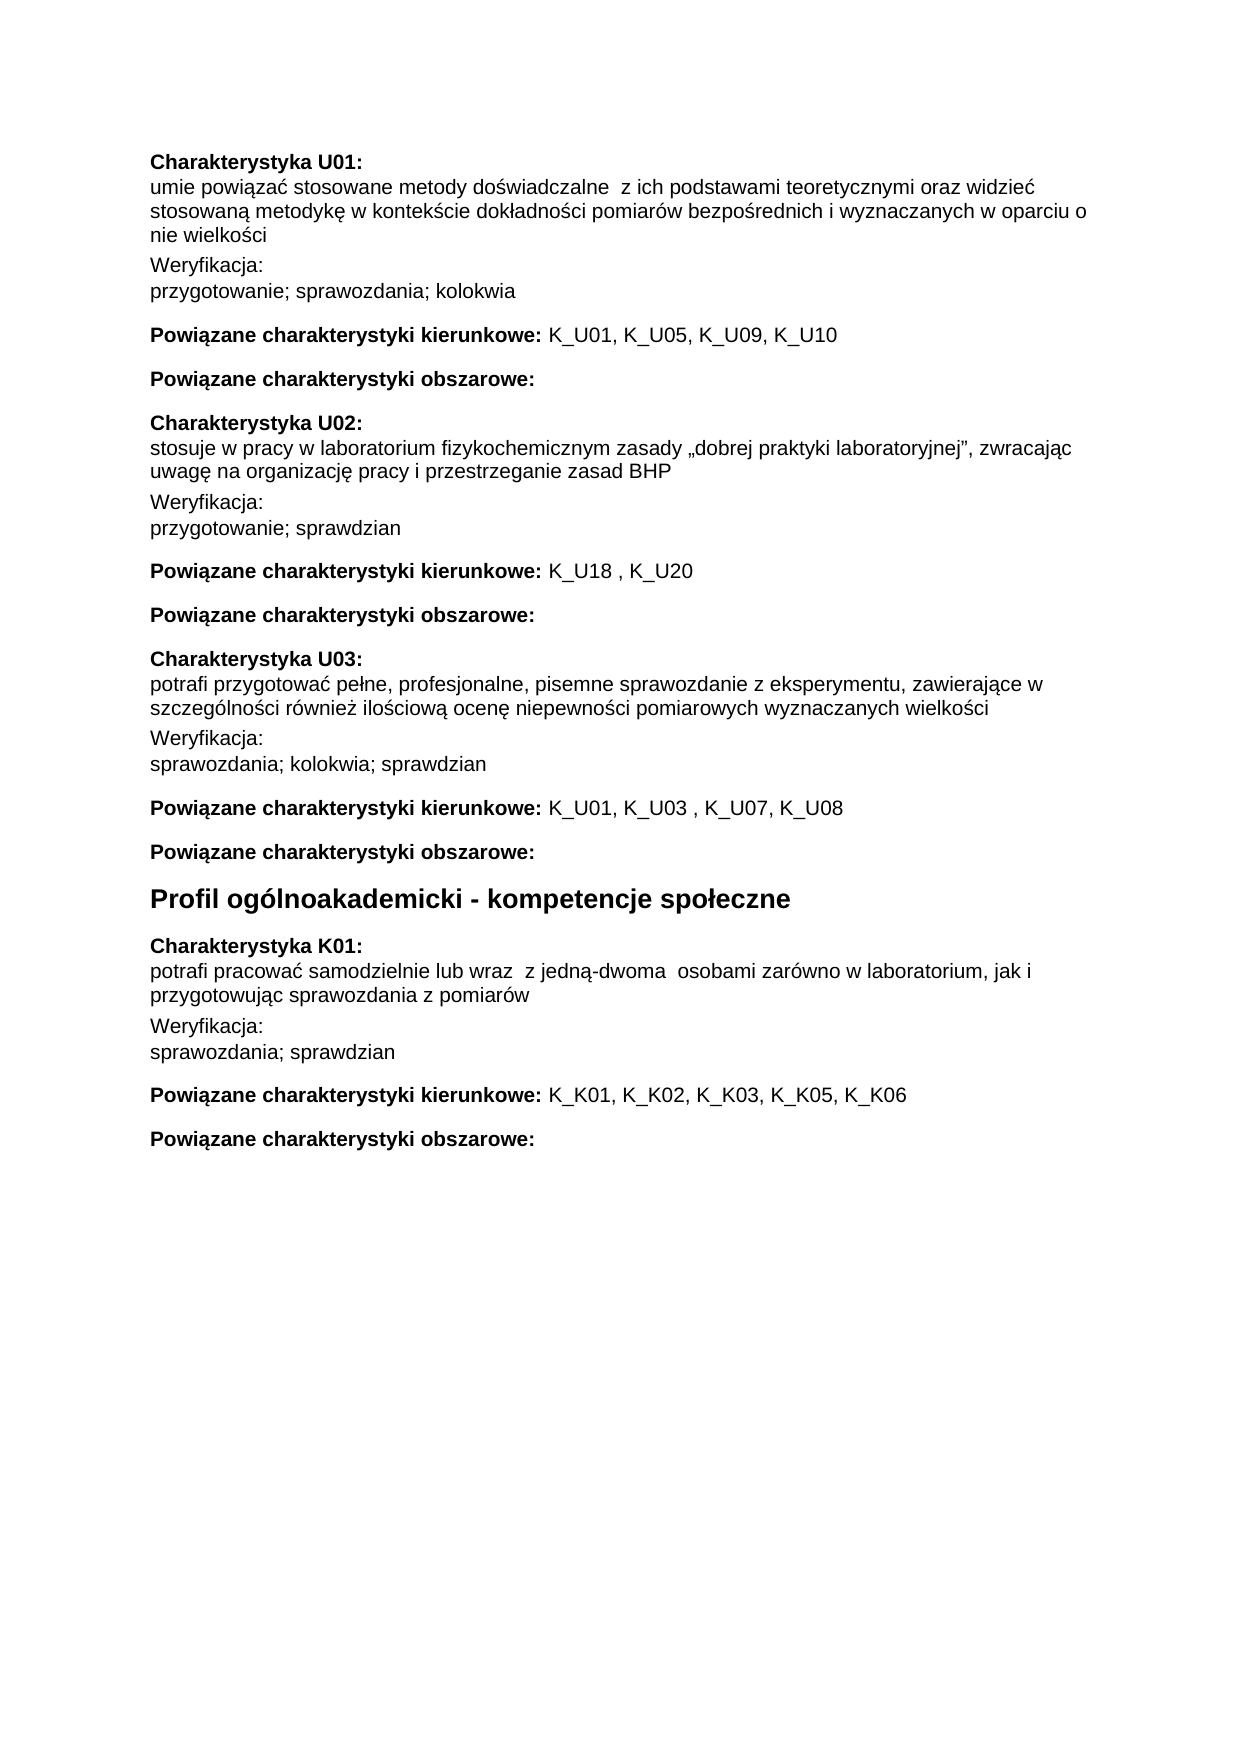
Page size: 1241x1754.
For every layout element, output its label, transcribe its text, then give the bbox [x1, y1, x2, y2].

text sprawozdania; sprawdzian [150, 1039, 1090, 1063]
text przygotowanie; sprawdzian [150, 516, 1090, 539]
text Powiązane charakterystyki obszarowe: [150, 603, 1090, 627]
text Powiązane charakterystyki kierunkowe: K_K01, K_K02, K_K03, K_K05, K_K06 [150, 1083, 1090, 1107]
text Weryfikacja: [150, 253, 1090, 277]
text Powiązane charakterystyki kierunkowe: K_U18 , K_U20 [150, 559, 1090, 583]
text Charakterystyka U03: [150, 647, 1090, 671]
text potrafi pracować samodzielnie lub wraz z jedną-dwoma osobami zarówno w laboratorium, jak i przygotowując sprawozdania z pomiarów [150, 959, 1090, 1007]
text sprawozdania; kolokwia; sprawdzian [150, 752, 1090, 776]
text Powiązane charakterystyki kierunkowe: K_U01, K_U03 , K_U07, K_U08 [150, 796, 1090, 820]
text potrafi przygotować pełne, profesjonalne, pisemne sprawozdanie z eksperymentu, zawierające w szczególności również ilościową ocenę niepewności pomiarowych wyznaczanych wielkości [150, 672, 1090, 720]
text stosuje w pracy w laboratorium fizykochemicznym zasady „dobrej praktyki laboratoryjnej”, zwracając uwagę na organizację pracy i przestrzeganie zasad BHP [150, 435, 1090, 483]
text przygotowanie; sprawozdania; kolokwia [150, 279, 1090, 303]
text Charakterystyka K01: [150, 934, 1090, 958]
subtitle Profil ogólnoakademicki - kompetencje społeczne [150, 883, 1090, 914]
text Weryfikacja: [150, 1013, 1090, 1037]
text Charakterystyka U02: [150, 410, 1090, 434]
text Weryfikacja: [150, 726, 1090, 750]
text Powiązane charakterystyki obszarowe: [150, 1127, 1090, 1151]
text Powiązane charakterystyki kierunkowe: K_U01, K_U05, K_U09, K_U10 [150, 323, 1090, 347]
text Powiązane charakterystyki obszarowe: [150, 839, 1090, 863]
text Powiązane charakterystyki obszarowe: [150, 367, 1090, 391]
text umie powiązać stosowane metody doświadczalne z ich podstawami teoretycznymi oraz widzieć stosowaną metodykę w kontekście dokładności pomiarów bezpośrednich i wyznaczanych w oparciu o nie wielkości [150, 175, 1090, 247]
text Weryfikacja: [150, 489, 1090, 513]
text Charakterystyka U01: [150, 150, 1090, 174]
